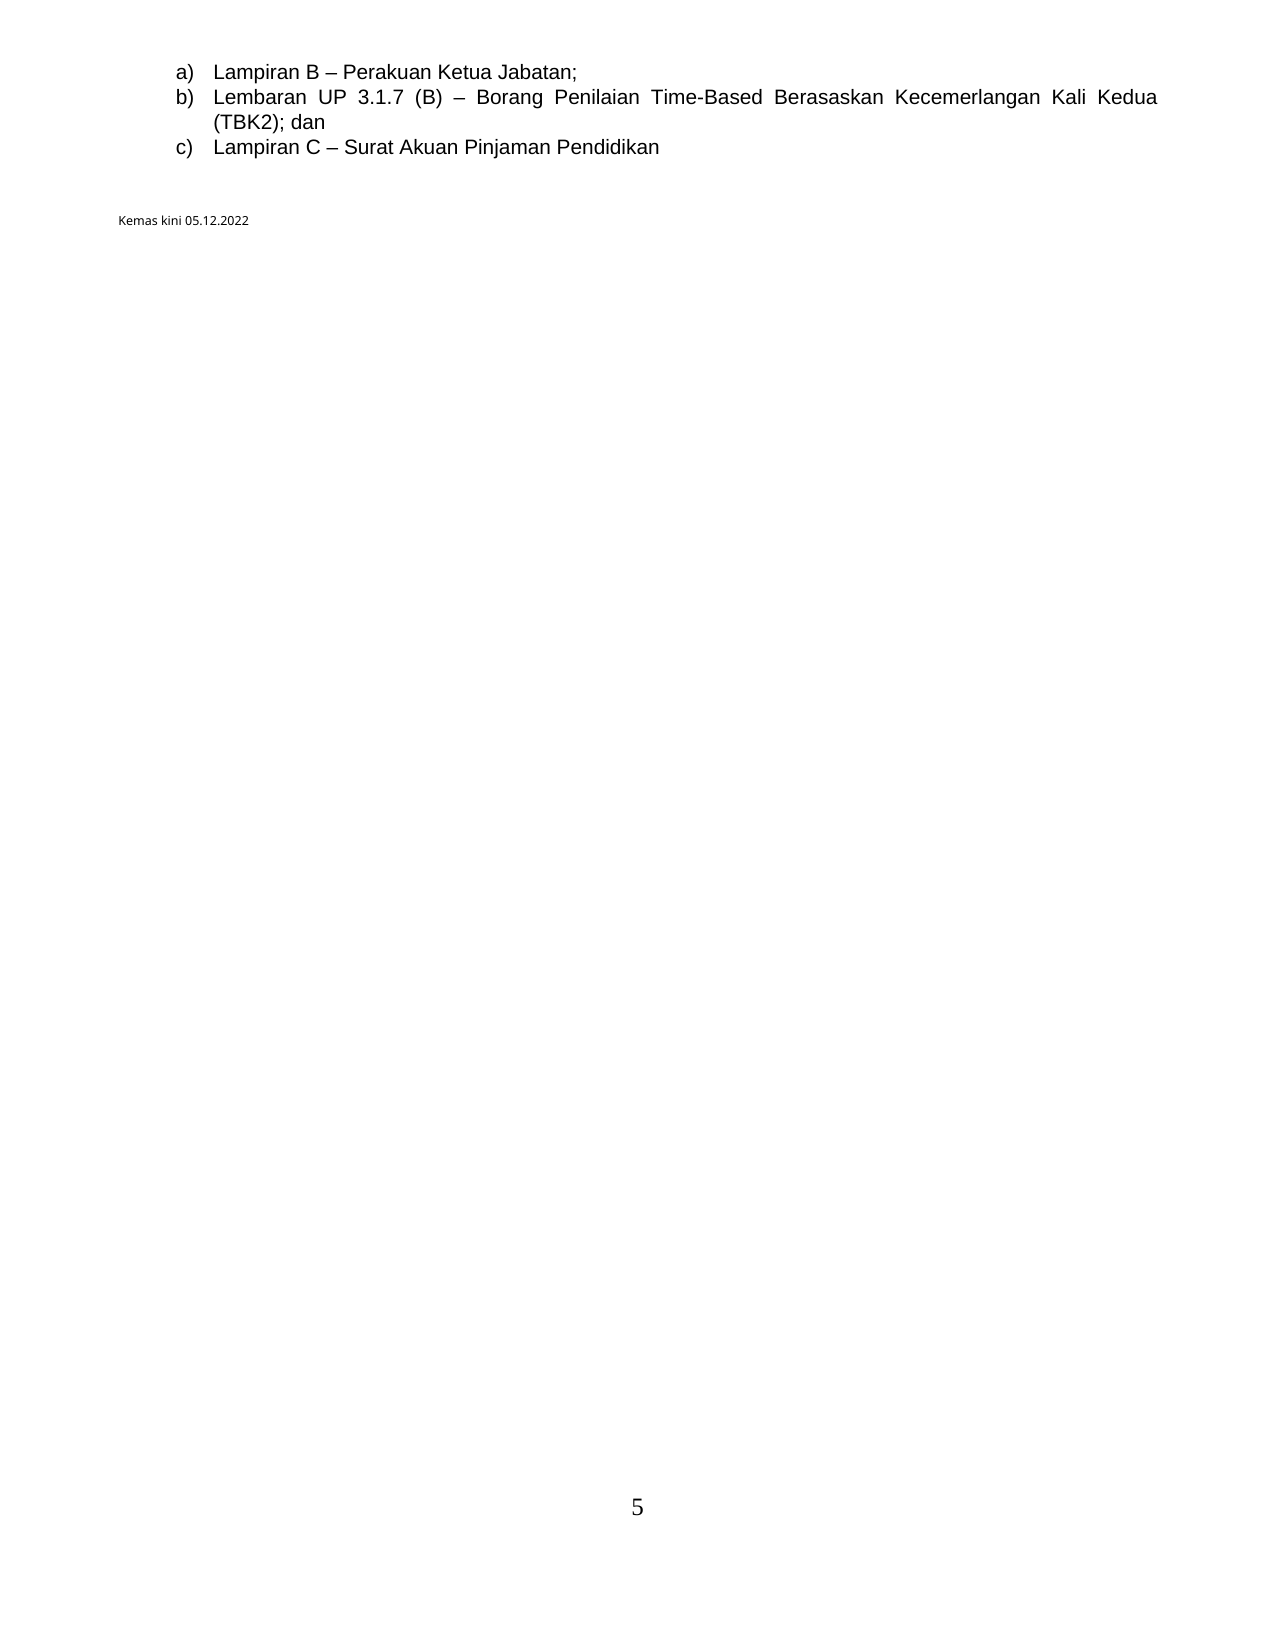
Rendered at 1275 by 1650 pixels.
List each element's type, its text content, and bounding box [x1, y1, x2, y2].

text Kemas kini 05.12.2022 [118, 212, 1198, 229]
list Lembaran UP 3.1.7 (B) – Borang Penilaian Time-Based Berasaskan Kecemerlangan Kali Kedua (TBK2); dan [176, 85, 1158, 134]
list Lampiran B – Perakuan Ketua Jabatan; [176, 59, 1158, 83]
list Lampiran C – Surat Akuan Pinjaman Pendidikan [176, 135, 1158, 159]
